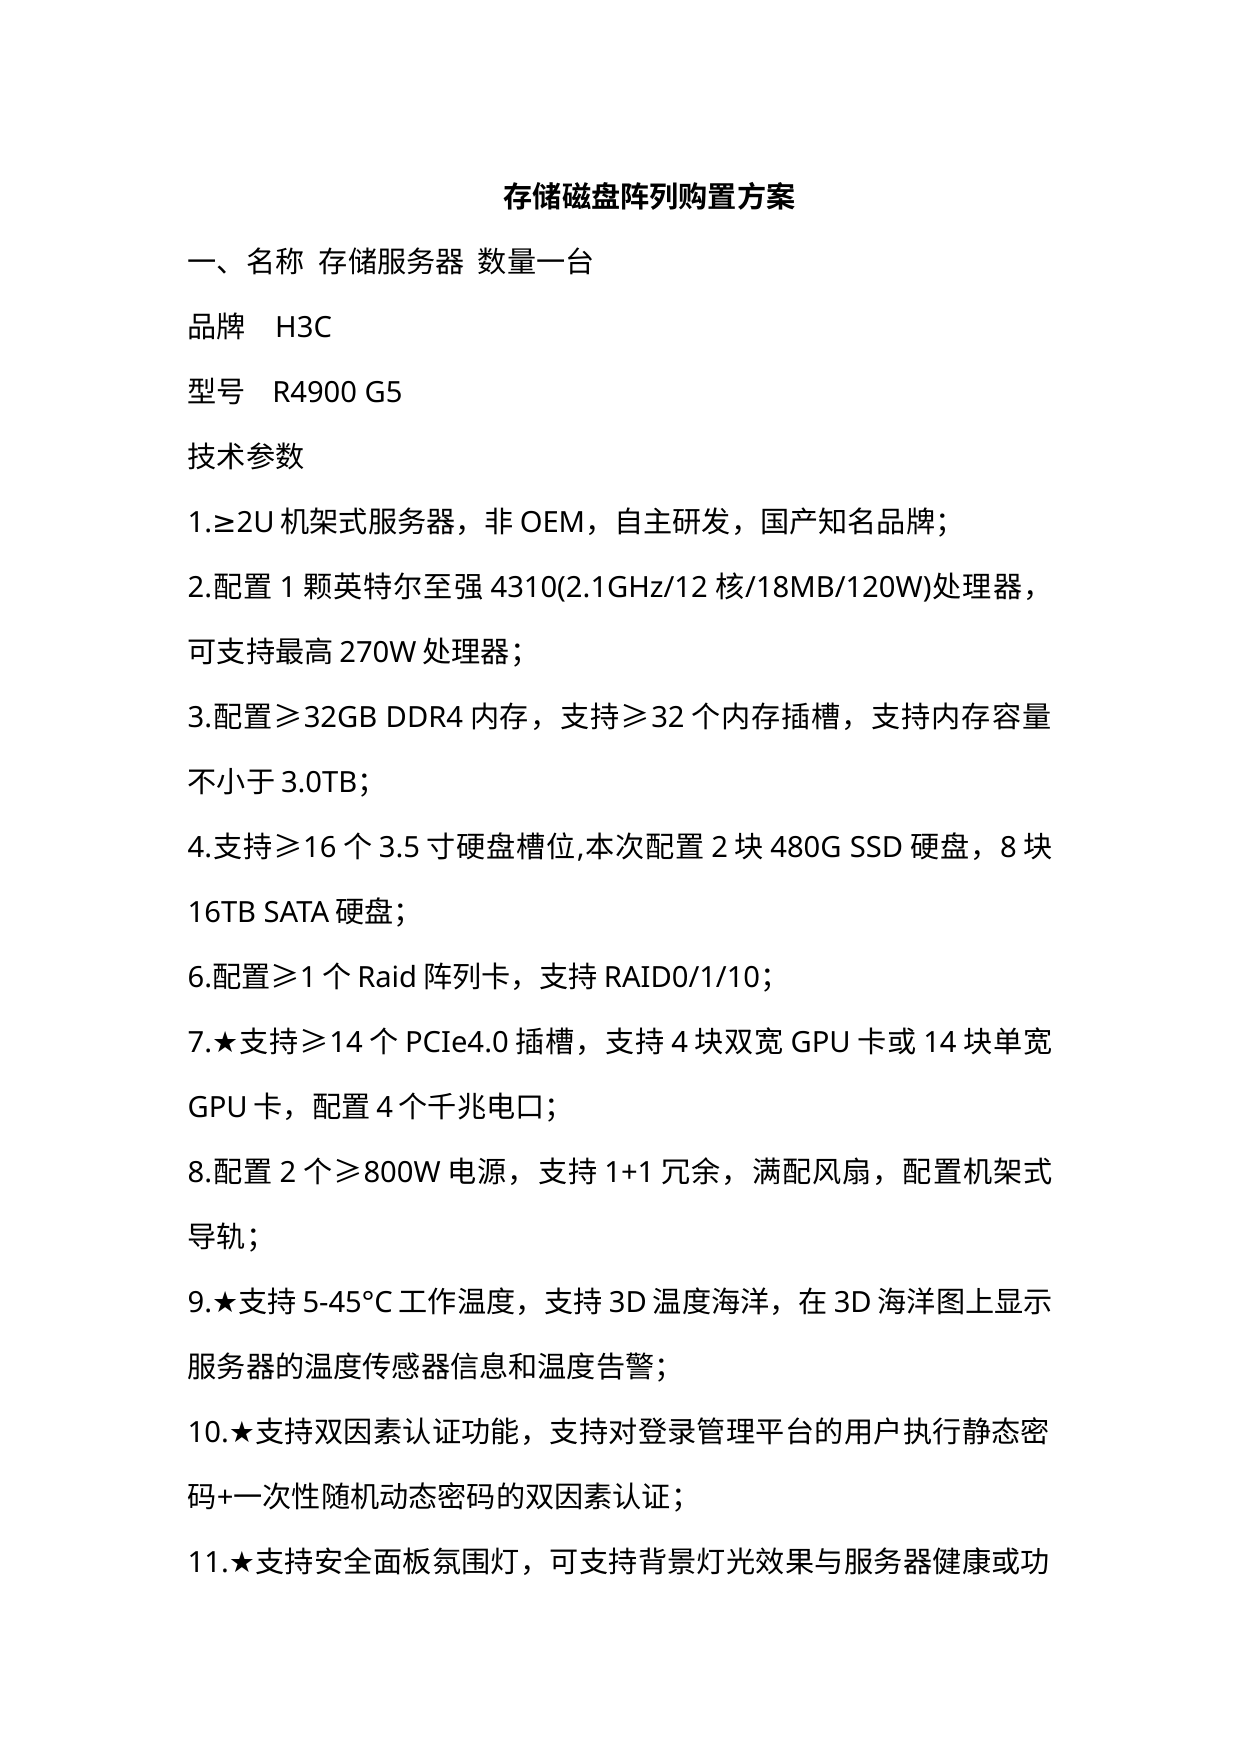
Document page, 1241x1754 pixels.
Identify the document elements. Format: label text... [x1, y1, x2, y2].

text 品牌 H3C [187, 292, 1053, 357]
text 型号 R4900 G5 [187, 357, 1053, 422]
text 10.★支持双因素认证功能，支持对登录管理平台的用户执行静态密码+一次性随机动态密码的双因素认证； [187, 1397, 1053, 1527]
text 一、名称 存储服务器 数量一台 [187, 227, 1053, 292]
text 9.★支持5-45°C工作温度，支持3D温度海洋，在3D海洋图上显示服务器的温度传感器信息和温度告警； [187, 1267, 1053, 1397]
text 2.配置1颗英特尔至强4310(2.1GHz/12核/18MB/120W)处理器，可支持最高270W处理器； [187, 552, 1053, 682]
text 6.配置≥1个Raid阵列卡，支持RAID0/1/10； [187, 942, 1053, 1007]
text 4.支持≥16个3.5寸硬盘槽位,本次配置2块480G SSD硬盘，8块16TB SATA硬盘； [187, 812, 1053, 942]
text 3.配置≥32GB DDR4内存，支持≥32个内存插槽，支持内存容量不小于3.0TB； [187, 682, 1053, 812]
text 1.≥2U机架式服务器，非OEM，自主研发，国产知名品牌； [187, 487, 1053, 552]
text 技术参数 [187, 422, 1053, 487]
text 8.配置2个≥800W电源，支持1+1冗余，满配风扇，配置机架式导轨； [187, 1137, 1053, 1267]
text 存储磁盘阵列购置方案 [187, 162, 1053, 227]
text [187, 1527, 1053, 1592]
text 7.★支持≥14个PCIe4.0插槽，支持4块双宽GPU卡或14块单宽GPU卡，配置4个千兆电口； [187, 1007, 1053, 1137]
